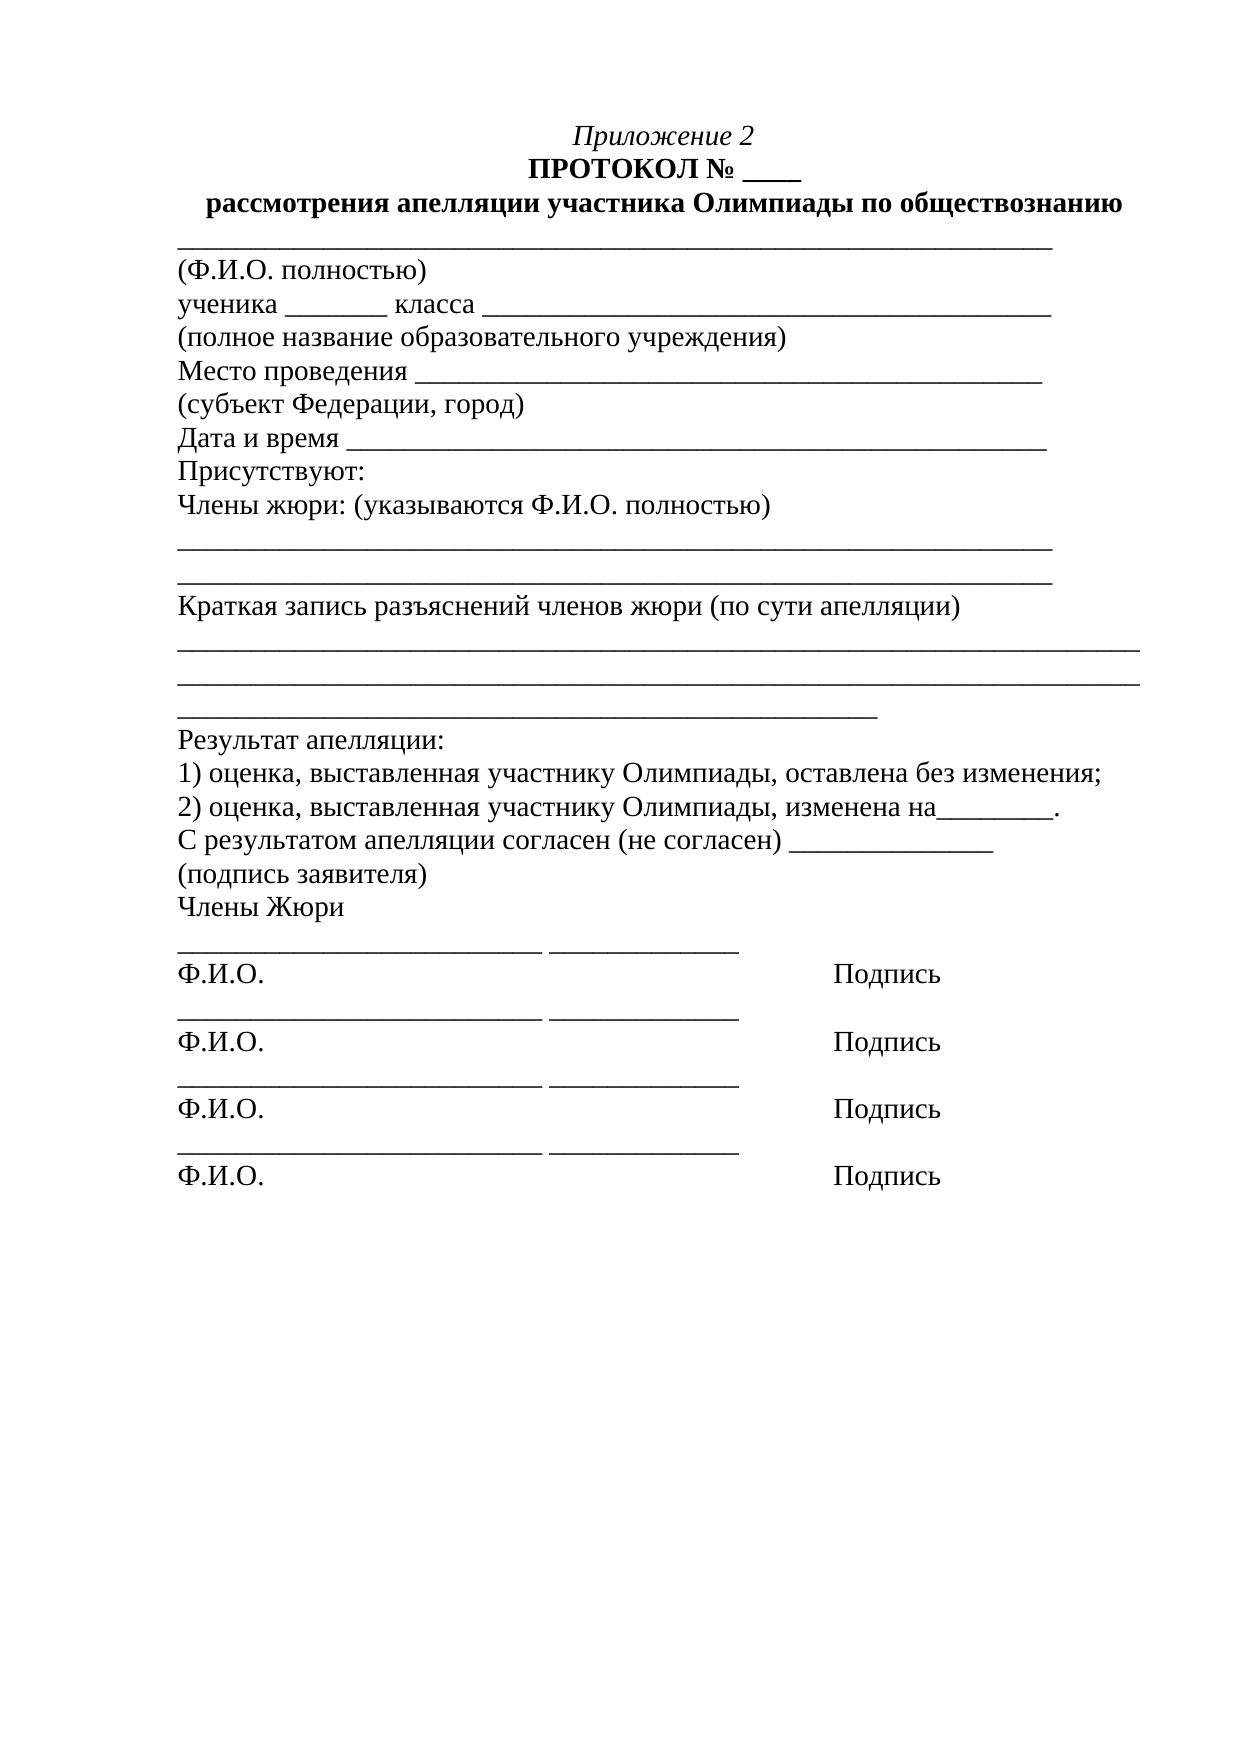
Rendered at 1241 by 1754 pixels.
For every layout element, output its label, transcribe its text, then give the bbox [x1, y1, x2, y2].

text ____________________________________________________________ [177, 554, 1152, 588]
text Результат апелляции: [177, 722, 1152, 755]
text _________________________ _____________ [177, 1057, 1152, 1091]
text (подпись заявителя) [177, 856, 1152, 889]
text Краткая запись разъяснений членов жюри (по сути апелляции) ____________________________________________________________________________________________________________________________________________________________________________________ [177, 588, 1152, 722]
text Ф.И.О. Подпись [177, 1024, 1152, 1057]
text С результатом апелляции согласен (не согласен) ______________ [177, 822, 1152, 856]
text Ф.И.О. Подпись [177, 1158, 1152, 1191]
text Присутствуют: [177, 453, 1152, 487]
text _________________________ _____________ [177, 923, 1152, 957]
text _________________________ _____________ [177, 1124, 1152, 1158]
text _________________________ _____________ [177, 990, 1152, 1024]
text Место проведения ___________________________________________ [177, 353, 1152, 386]
text 2) оценка, выставленная участнику Олимпиады, изменена на________. [177, 789, 1152, 822]
text (полное название образовательного учреждения) [177, 319, 1152, 353]
text Члены Жюри [177, 889, 1152, 923]
text (субъект Федерации, город) [177, 386, 1152, 420]
text (Ф.И.О. полностью) [177, 252, 1152, 286]
text Ф.И.О. Подпись [177, 957, 1152, 990]
text Члены жюри: (указываются Ф.И.О. полностью) [177, 487, 1152, 521]
text Дата и время ________________________________________________ [177, 420, 1152, 453]
text ученика _______ класса _______________________________________ [177, 286, 1152, 319]
text Ф.И.О. Подпись [177, 1091, 1152, 1124]
text ____________________________________________________________ [177, 219, 1152, 252]
text Приложение 2 [177, 118, 1152, 152]
text 1) оценка, выставленная участнику Олимпиады, оставлена без изменения; [177, 755, 1152, 789]
text рассмотрения апелляции участника Олимпиады по обществознанию [177, 185, 1152, 219]
text ____________________________________________________________ [177, 521, 1152, 554]
text ПРОТОКОЛ № ____ [177, 152, 1152, 185]
